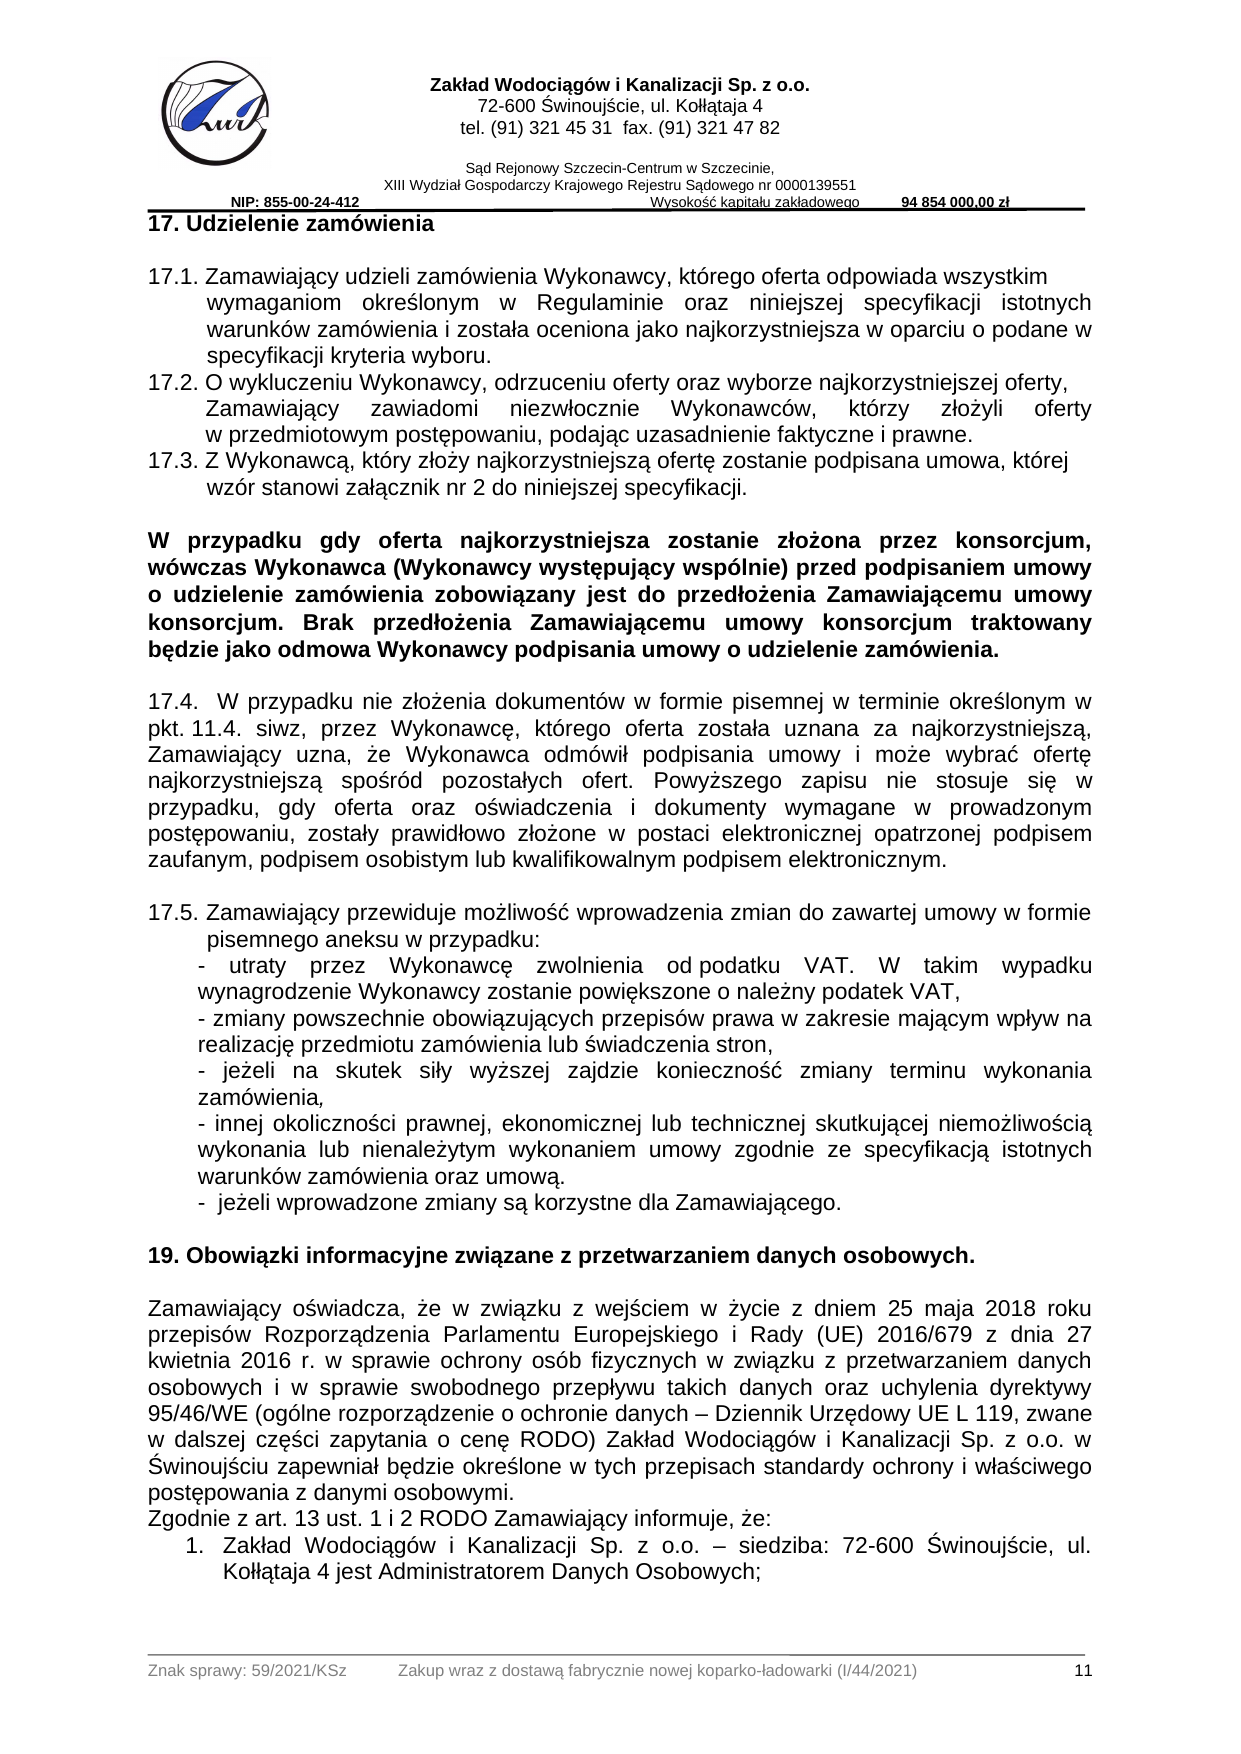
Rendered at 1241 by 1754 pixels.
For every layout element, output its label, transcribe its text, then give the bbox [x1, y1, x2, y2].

text Zgodnie z art. 13 ust. 1 i 2 RODO Zamawiający informuje, że: [148, 1505, 1093, 1532]
text Zamawiający zawiadomi niezwłocznie Wykonawców, którzy złożyli oferty w przedmiotowym postępowaniu, podając uzasadnienie faktyczne i prawne. [205, 395, 1093, 447]
text 17.2. O wykluczeniu Wykonawcy, odrzuceniu oferty oraz wyborze najkorzystniejszej oferty, [148, 368, 1093, 395]
list - innej okoliczności prawnej, ekonomicznej lub technicznej skutkującej niemożliwością wykonania lub nienależytym wykonaniem umowy zgodnie ze specyfikacją istotnych warunków zamówienia oraz umową. [198, 1110, 1093, 1189]
list - jeżeli na skutek siły wyższej zajdzie konieczność zmiany terminu wykonania zamówienia, [198, 1057, 1093, 1110]
subtitle 19. Obowiązki informacyjne związane z przetwarzaniem danych osobowych. [148, 1242, 1093, 1268]
text W przypadku gdy oferta najkorzystniejsza zostanie złożona przez konsorcjum, wówczas Wykonawca (Wykonawcy występujący wspólnie) przed podpisaniem umowy o udzielenie zamówienia zobowiązany jest do przedłożenia Zamawiającemu umowy konsorcjum. Brak przedłożenia Zamawiającemu umowy konsorcjum traktowany będzie jako odmowa Wykonawcy podpisania umowy o udzielenie zamówienia. [148, 527, 1093, 662]
text Zamawiający oświadcza, że w związku z wejściem w życie z dniem 25 maja 2018 roku przepisów Rozporządzenia Parlamentu Europejskiego i Rady (UE) 2016/679 z dnia 27 kwietnia 2016 r. w sprawie ochrony osób fizycznych w związku z przetwarzaniem danych osobowych i w sprawie swobodnego przepływu takich danych oraz uchylenia dyrektywy 95/46/WE (ogólne rozporządzenie o ochronie danych – Dziennik Urzędowy UE L 119, zwane w dalszej części zapytania o cenę RODO) Zakład Wodociągów i Kanalizacji Sp. z o.o. w Świnoujściu zapewniał będzie określone w tych przepisach standardy ochrony i właściwego postępowania z danymi osobowymi. [148, 1294, 1093, 1505]
text - utraty przez Wykonawcę zwolnienia od podatku VAT. W takim wypadku wynagrodzenie Wykonawcy zostanie powiększone o należny podatek VAT, [198, 952, 1093, 1004]
text - jeżeli wprowadzone zmiany są korzystne dla Zamawiającego. [198, 1189, 1093, 1215]
text 17.5. Zamawiający przewiduje możliwość wprowadzenia zmian do zawartej umowy w formie pisemnego aneksu w przypadku: [148, 899, 1093, 952]
list - zmiany powszechnie obowiązujących przepisów prawa w zakresie mającym wpływ na realizację przedmiotu zamówienia lub świadczenia stron, [198, 1004, 1093, 1057]
text wymaganiom określonym w Regulaminie oraz niniejszej specyfikacji istotnych warunków zamówienia i została oceniona jako najkorzystniejsza w oparciu o podane w specyfikacji kryteria wyboru. [207, 289, 1093, 368]
text 17. Udzielenie zamówienia [148, 210, 1093, 237]
text 17.1. Zamawiający udzieli zamówienia Wykonawcy, którego oferta odpowiada wszystkim [148, 263, 1093, 289]
list Zakład Wodociągów i Kanalizacji Sp. z o.o. – siedziba: 72-600 Świnoujście, ul. Kołłątaja 4 jest Administratorem Danych Osobowych; [185, 1532, 1093, 1584]
text 17.3. Z Wykonawcą, który złoży najkorzystniejszą ofertę zostanie podpisana umowa, której [148, 447, 1093, 474]
text 17.4. W przypadku nie złożenia dokumentów w formie pisemnej w terminie określonym w pkt. 11.4. siwz, przez Wykonawcę, którego oferta została uznana za najkorzystniejszą, Zamawiający uzna, że Wykonawca odmówił podpisania umowy i może wybrać ofertę najkorzystniejszą spośród pozostałych ofert. Powyższego zapisu nie stosuje się w przypadku, gdy oferta oraz oświadczenia i dokumenty wymagane w prowadzonym postępowaniu, zostały prawidłowo złożone w postaci elektronicznej opatrzonej podpisem zaufanym, podpisem osobistym lub kwalifikowalnym podpisem elektronicznym. [148, 688, 1093, 873]
text wzór stanowi załącznik nr 2 do niniejszej specyfikacji. [207, 474, 1093, 500]
picture [158, 57, 272, 170]
